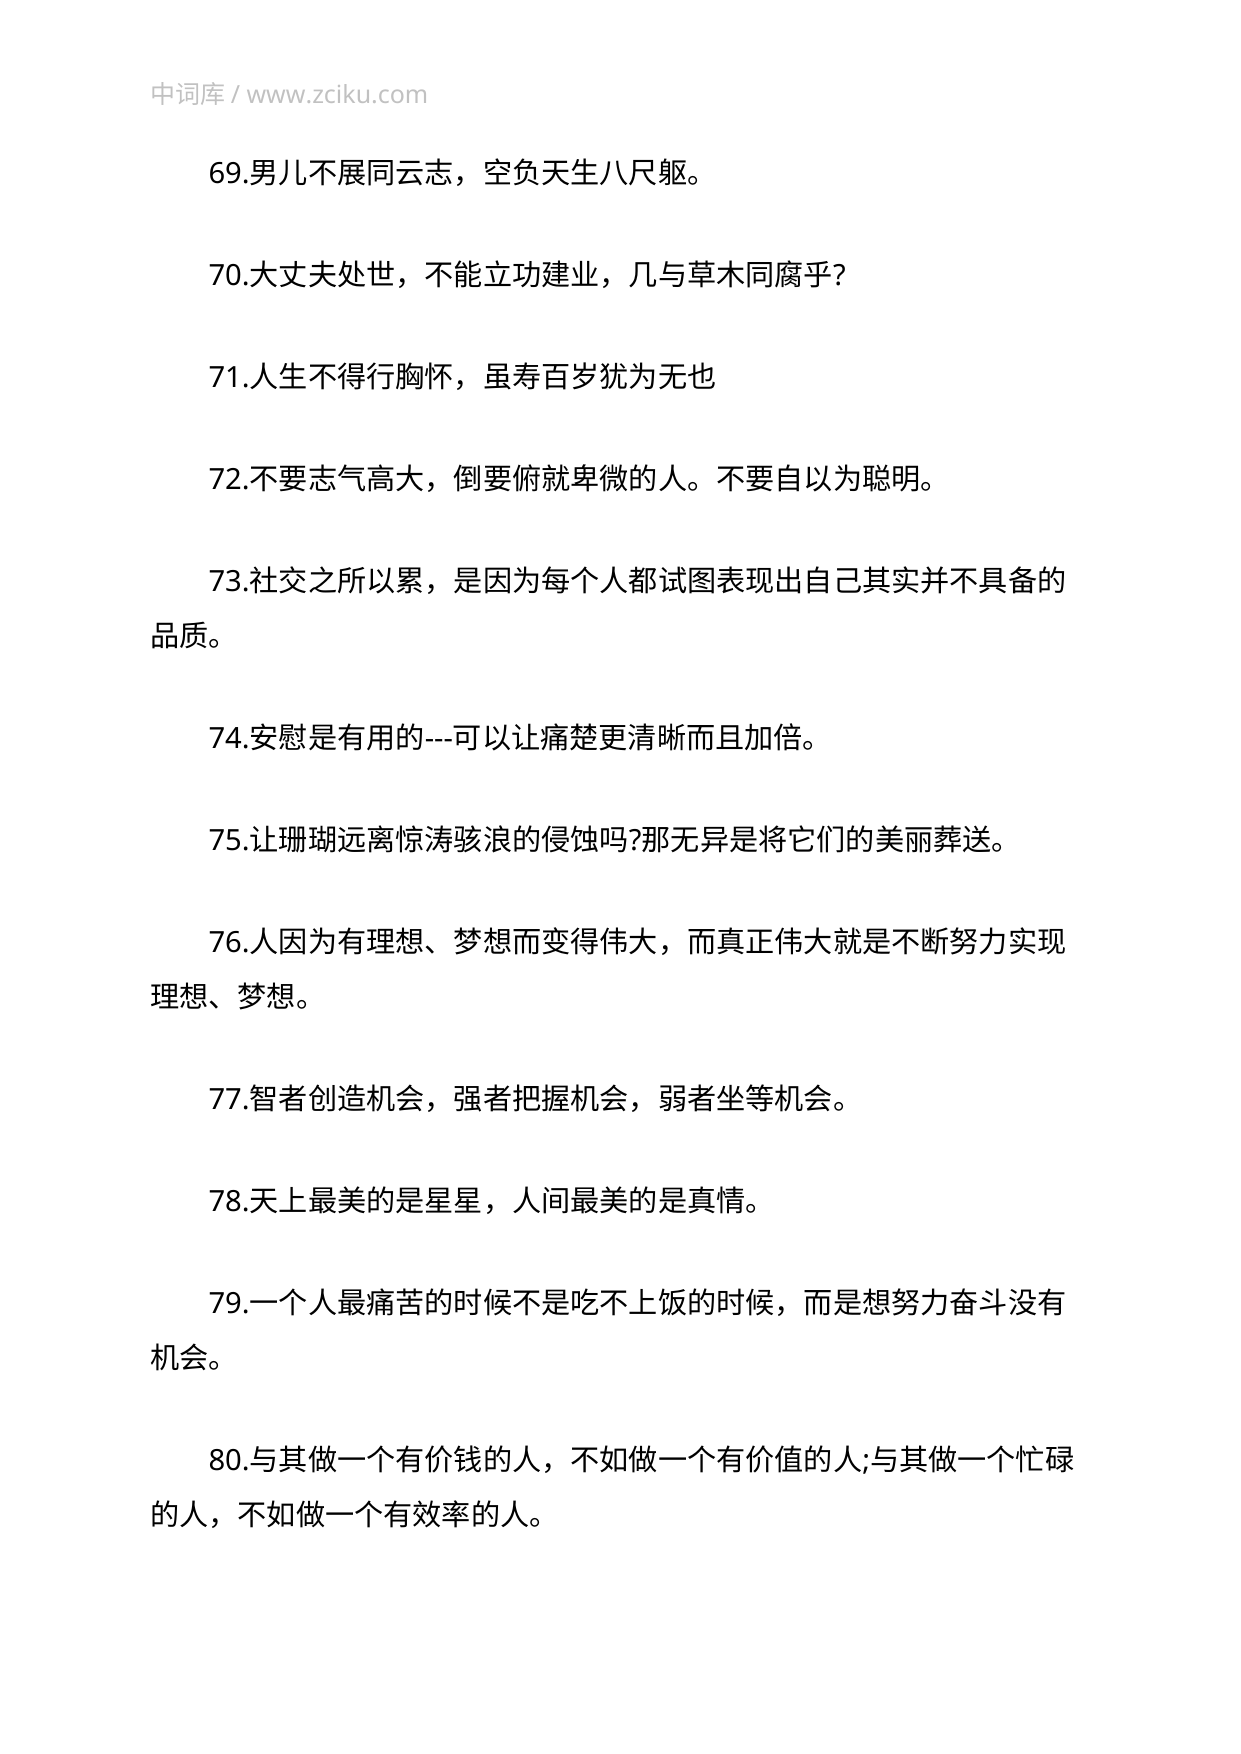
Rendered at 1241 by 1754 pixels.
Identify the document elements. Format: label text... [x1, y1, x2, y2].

text 79.一个人最痛苦的时候不是吃不上饭的时候，而是想努力奋斗没有机会。 [150, 1279, 1090, 1377]
text 71.人生不得行胸怀，虽寿百岁犹为无也 [150, 354, 1090, 396]
text 72.不要志气高大，倒要俯就卑微的人。不要自以为聪明。 [150, 456, 1090, 498]
text 74.安慰是有用的---可以让痛楚更清晰而且加倍。 [150, 715, 1090, 757]
text 73.社交之所以累，是因为每个人都试图表现出自己其实并不具备的品质。 [150, 558, 1090, 655]
text 69.男儿不展同云志，空负天生八尺躯。 [150, 150, 1090, 192]
text 76.人因为有理想、梦想而变得伟大，而真正伟大就是不断努力实现理想、梦想。 [150, 919, 1090, 1016]
text 70.大丈夫处世，不能立功建业，几与草木同腐乎? [150, 252, 1090, 294]
text 78.天上最美的是星星，人间最美的是真情。 [150, 1177, 1090, 1220]
text 77.智者创造机会，强者把握机会，弱者坐等机会。 [150, 1075, 1090, 1118]
text 75.让珊瑚远离惊涛骇浪的侵蚀吗?那无异是将它们的美丽葬送。 [150, 817, 1090, 859]
text 80.与其做一个有价钱的人，不如做一个有价值的人;与其做一个忙碌的人，不如做一个有效率的人。 [150, 1436, 1090, 1533]
